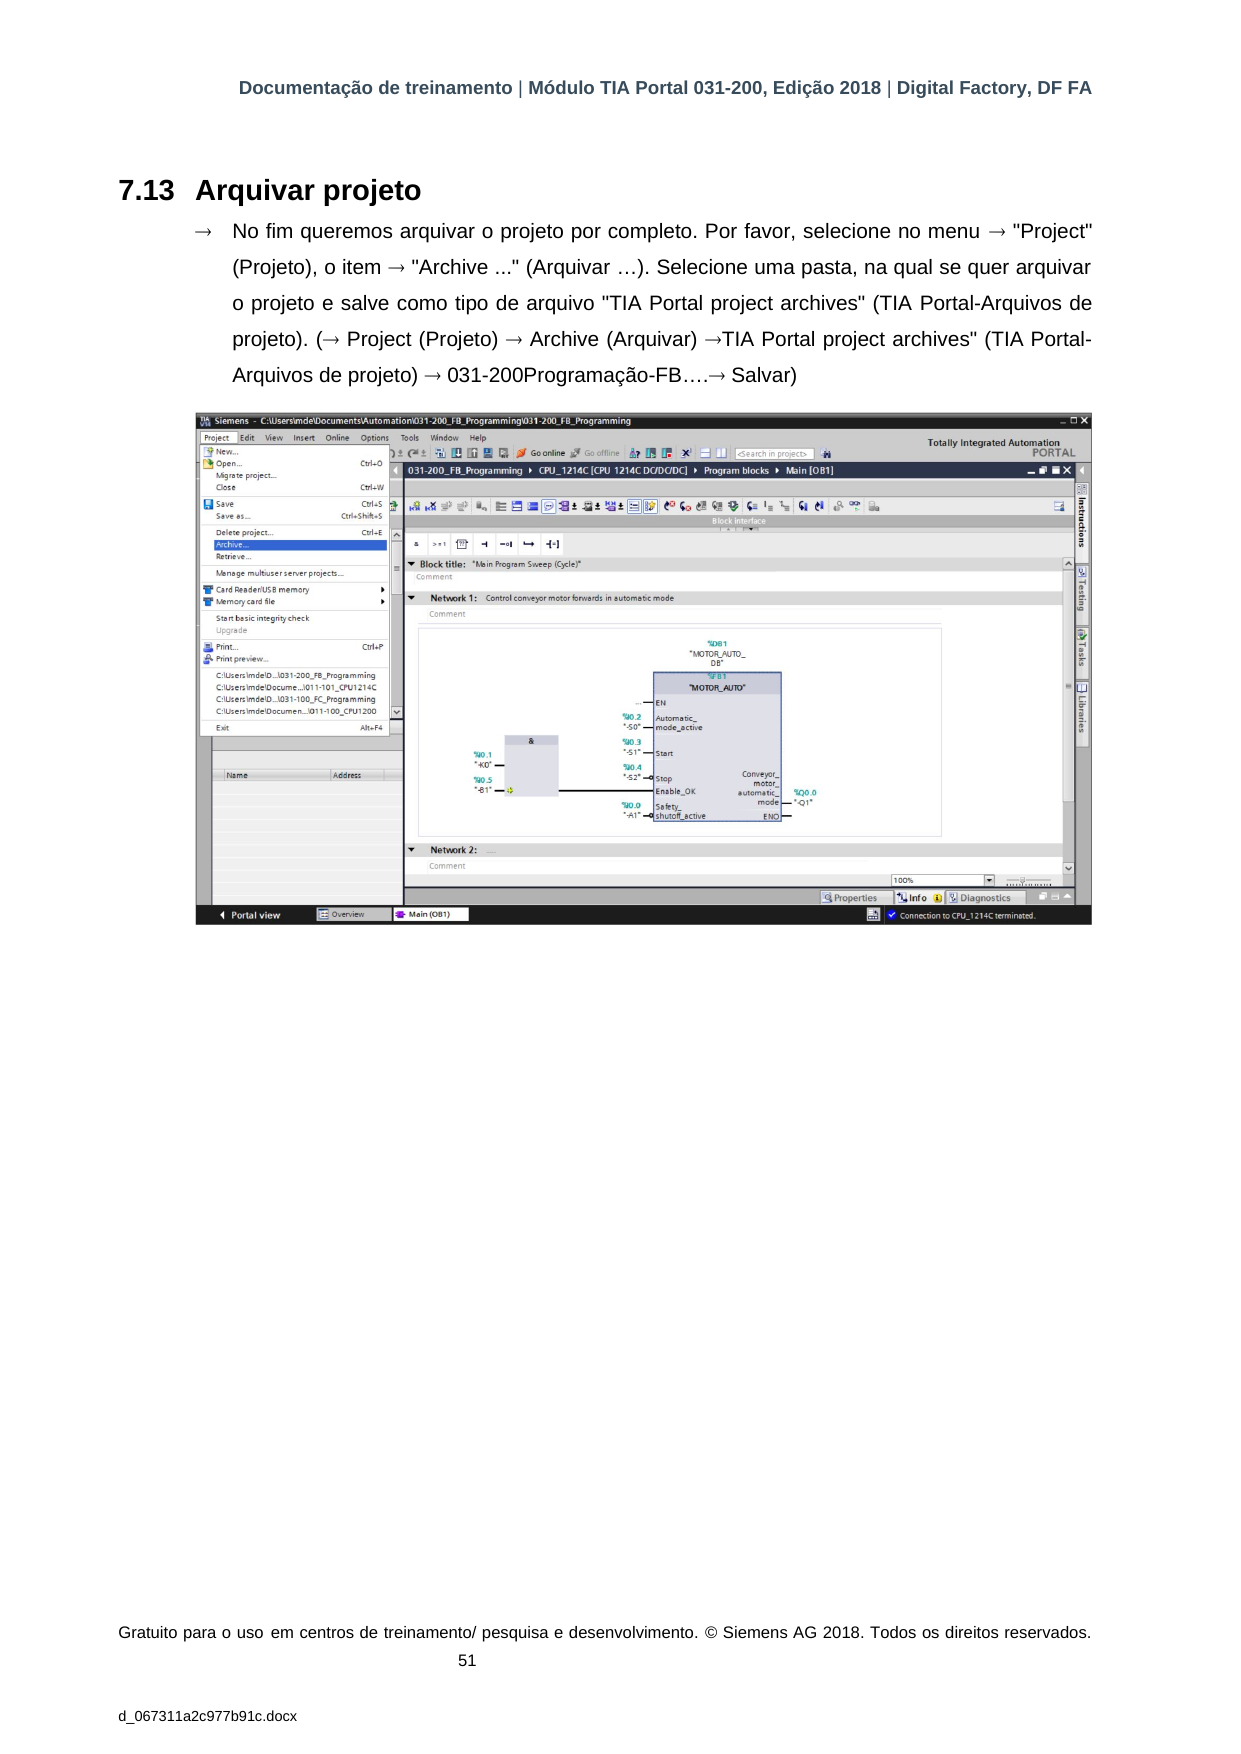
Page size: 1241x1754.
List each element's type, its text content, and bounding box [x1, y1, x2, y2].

picture [194, 411, 1093, 926]
subtitle Arquivar projeto [118, 173, 1092, 206]
text No fim queremos arquivar o projeto por completo. Por favor, selecione no menu "Project" (Projeto), o item "Archive ..." (Arquivar …). Selecione uma pasta, na qual se quer arquivar o projeto e salve como tipo de arquivo "TIA Portal project archives" (TIA Portal-Arquivos de projeto). ( Project (Projeto) Archive (Arquivar) TIA Portal project archives" (TIA Portal-Arquivos de projeto) 031-200Programação-FB…. Salvar) [195, 219, 1092, 387]
